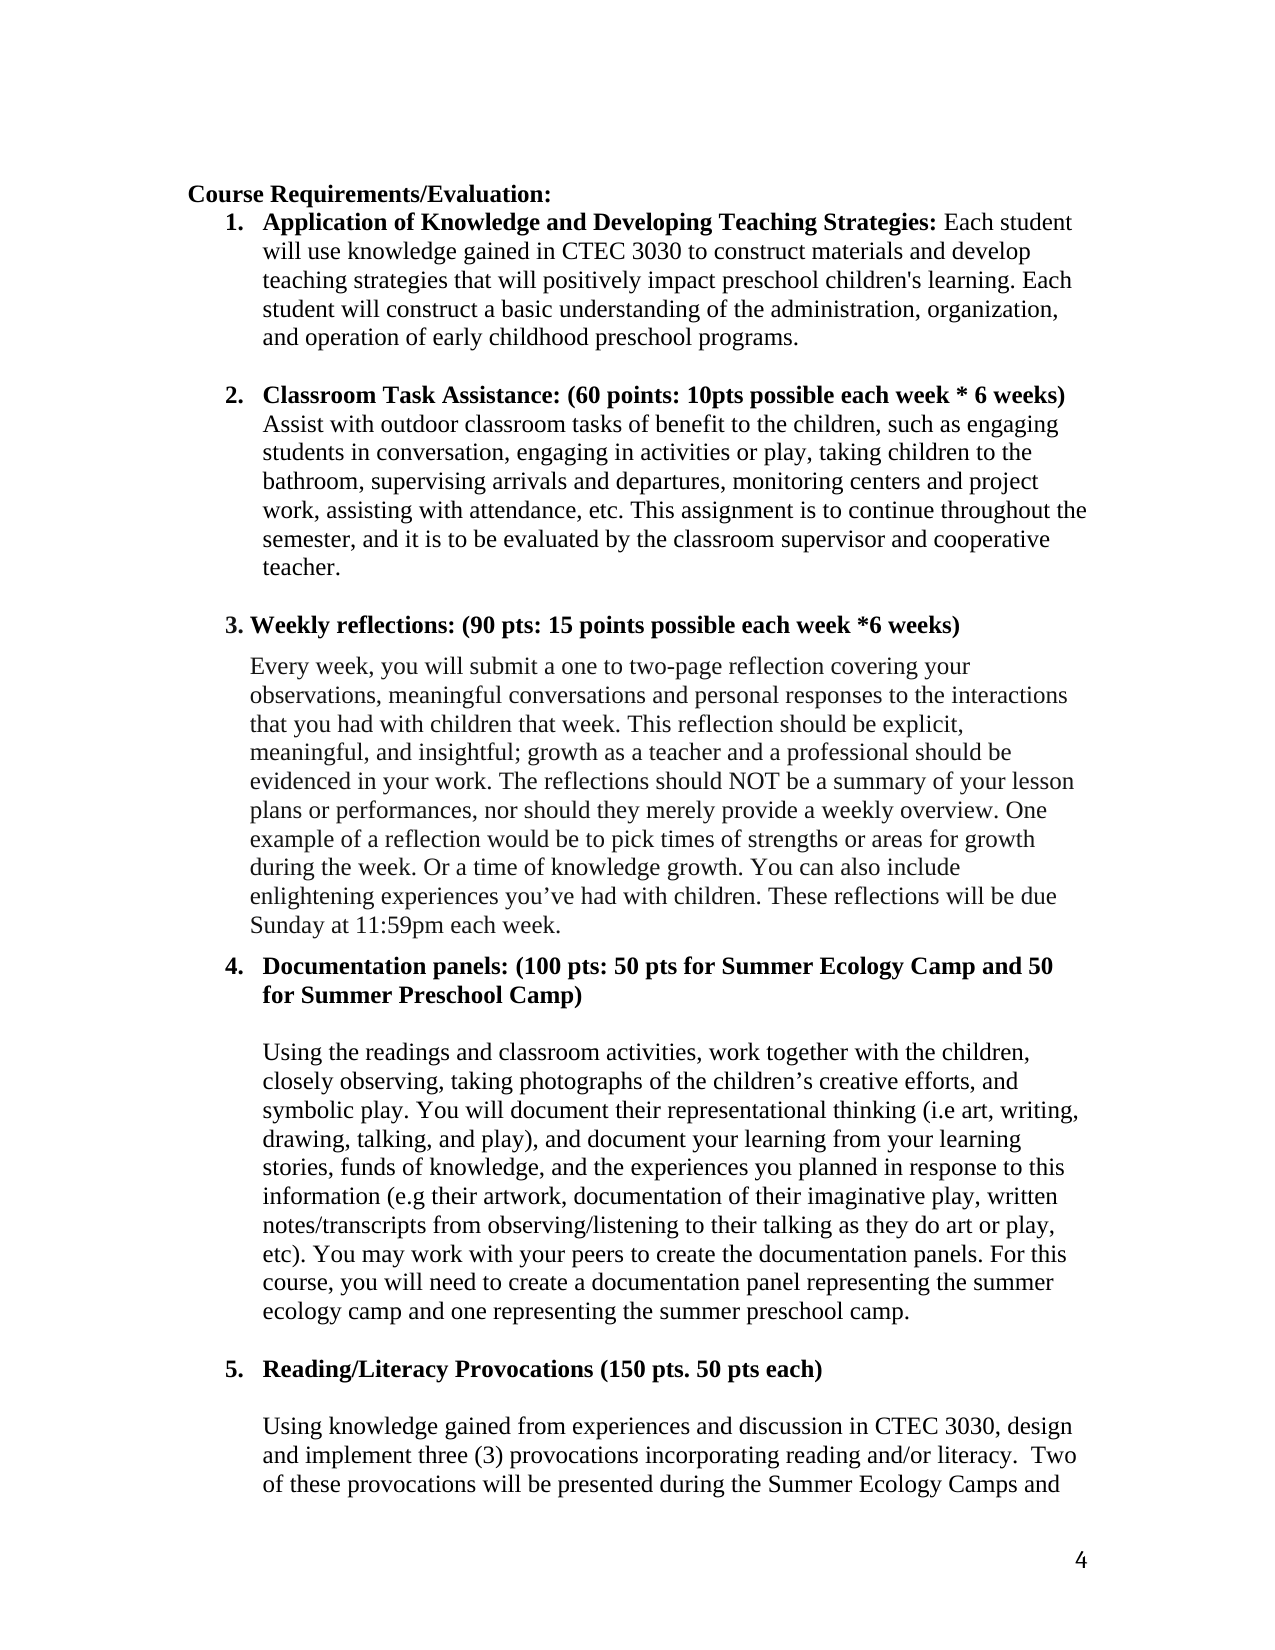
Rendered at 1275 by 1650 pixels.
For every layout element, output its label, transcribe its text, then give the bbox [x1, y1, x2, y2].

list Application of Knowledge and Developing Teaching Strategies: Each student will use knowledge gained in CTEC 3030 to construct materials and develop teaching strategies that will positively impact preschool children's learning. Each student will construct a basic understanding of the administration, organization, and operation of early childhood preschool programs. [225, 207, 1087, 351]
list Classroom Task Assistance: (60 points: 10pts possible each week * 6 weeks) Assist with outdoor classroom tasks of benefit to the children, such as engaging students in conversation, engaging in activities or play, taking children to the bathroom, supervising arrivals and departures, monitoring centers and project work, assisting with attendance, etc. This assignment is to continue throughout the semester, and it is to be evaluated by the classroom supervisor and cooperative teacher. [225, 380, 1087, 581]
list Documentation panels: (100 pts: 50 pts for Summer Ecology Camp and 50 for Summer Preschool Camp) [225, 951, 1087, 1009]
text Course Requirements/Evaluation: [187, 179, 1087, 207]
list Reading/Literacy Provocations (150 pts. 50 pts each) [225, 1354, 1087, 1382]
text Every week, you will submit a one to two-page reflection covering your observations, meaningful conversations and personal responses to the interactions that you had with children that week. This reflection should be explicit, meaningful, and insightful; growth as a teacher and a professional should be evidenced in your work. The reflections should NOT be a summary of your lesson plans or performances, nor should they merely provide a weekly overview. One example of a reflection would be to pick times of strengths or areas for growth during the week. Or a time of knowledge growth. You can also include enlightening experiences you’ve had with children. These reflections will be due Sunday at 11:59pm each week. [249, 651, 1087, 939]
list Weekly reflections: (90 pts: 15 points possible each week *6 weeks) [225, 610, 1087, 639]
text Using the readings and classroom activities, work together with the children, closely observing, taking photographs of the children’s creative efforts, and symbolic play. You will document their representational thinking (i.e art, writing, drawing, talking, and play), and document your learning from your learning stories, funds of knowledge, and the experiences you planned in response to this information (e.g their artwork, documentation of their imaginative play, written notes/transcripts from observing/listening to their talking as they do art or play, etc). You may work with your peers to create the documentation panels. For this course, you will need to create a documentation panel representing the summer ecology camp and one representing the summer preschool camp. [262, 1037, 1087, 1325]
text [262, 1411, 1087, 1497]
